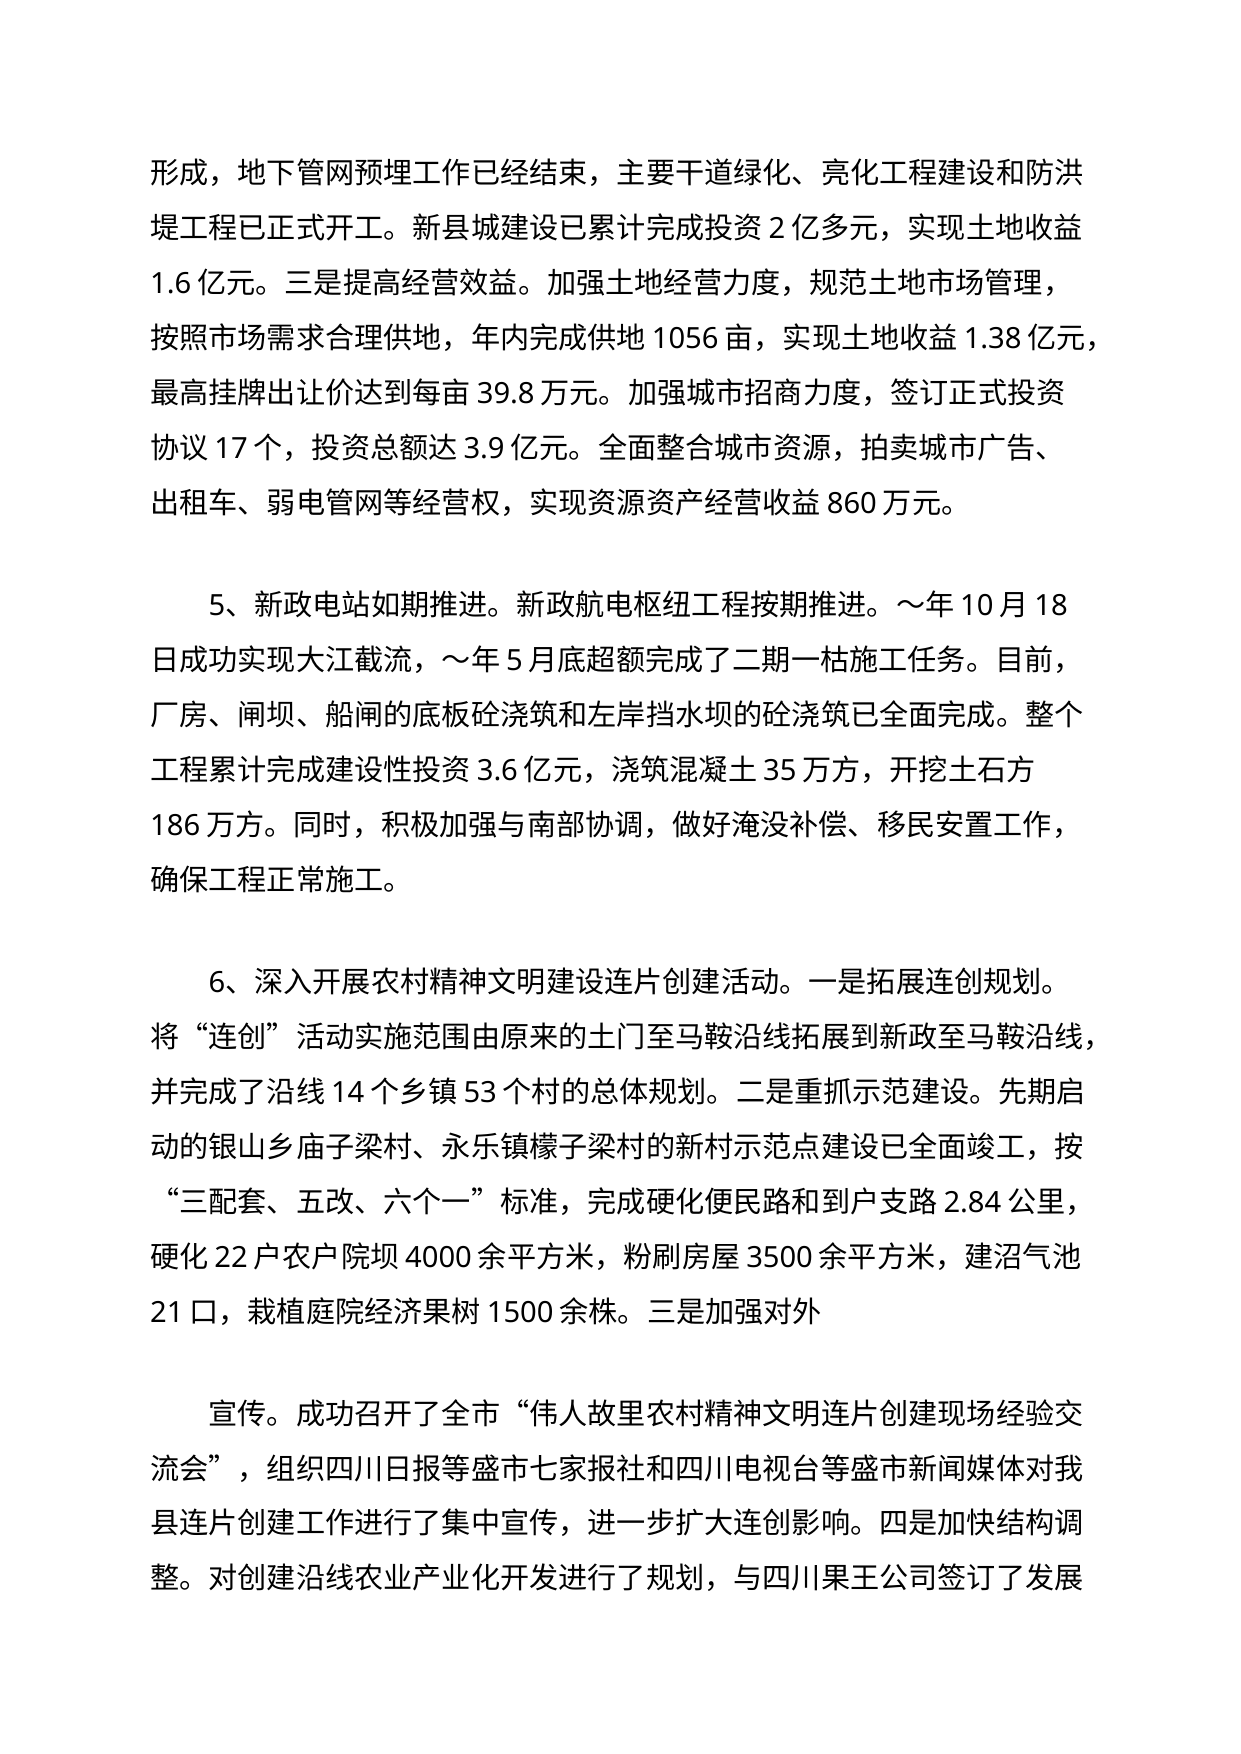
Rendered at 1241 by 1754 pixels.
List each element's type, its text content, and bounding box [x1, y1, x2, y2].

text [150, 150, 1090, 522]
text 6、深入开展农村精神文明建设连片创建活动。一是拓展连创规划。将“连创”活动实施范围由原来的土门至马鞍沿线拓展到新政至马鞍沿线，并完成了沿线14个乡镇53个村的总体规划。二是重抓示范建设。先期启动的银山乡庙子梁村、永乐镇檬子梁村的新村示范点建设已全面竣工，按“三配套、五改、六个一”标准，完成硬化便民路和到户支路2.84公里，硬化22户农户院坝4000余平方米，粉刷房屋3500余平方米，建沼气池21口，栽植庭院经济果树1500余株。三是加强对外 [150, 958, 1090, 1331]
text 5、新政电站如期推进。新政航电枢纽工程按期推进。～年10月18日成功实现大江截流，～年5月底超额完成了二期一枯施工任务。目前，厂房、闸坝、船闸的底板砼浇筑和左岸挡水坝的砼浇筑已全面完成。整个工程累计完成建设性投资3.6亿元，浇筑混凝土35万方，开挖土石方186万方。同时，积极加强与南部协调，做好淹没补偿、移民安置工作，确保工程正常施工。 [150, 582, 1090, 899]
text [150, 1390, 1090, 1597]
